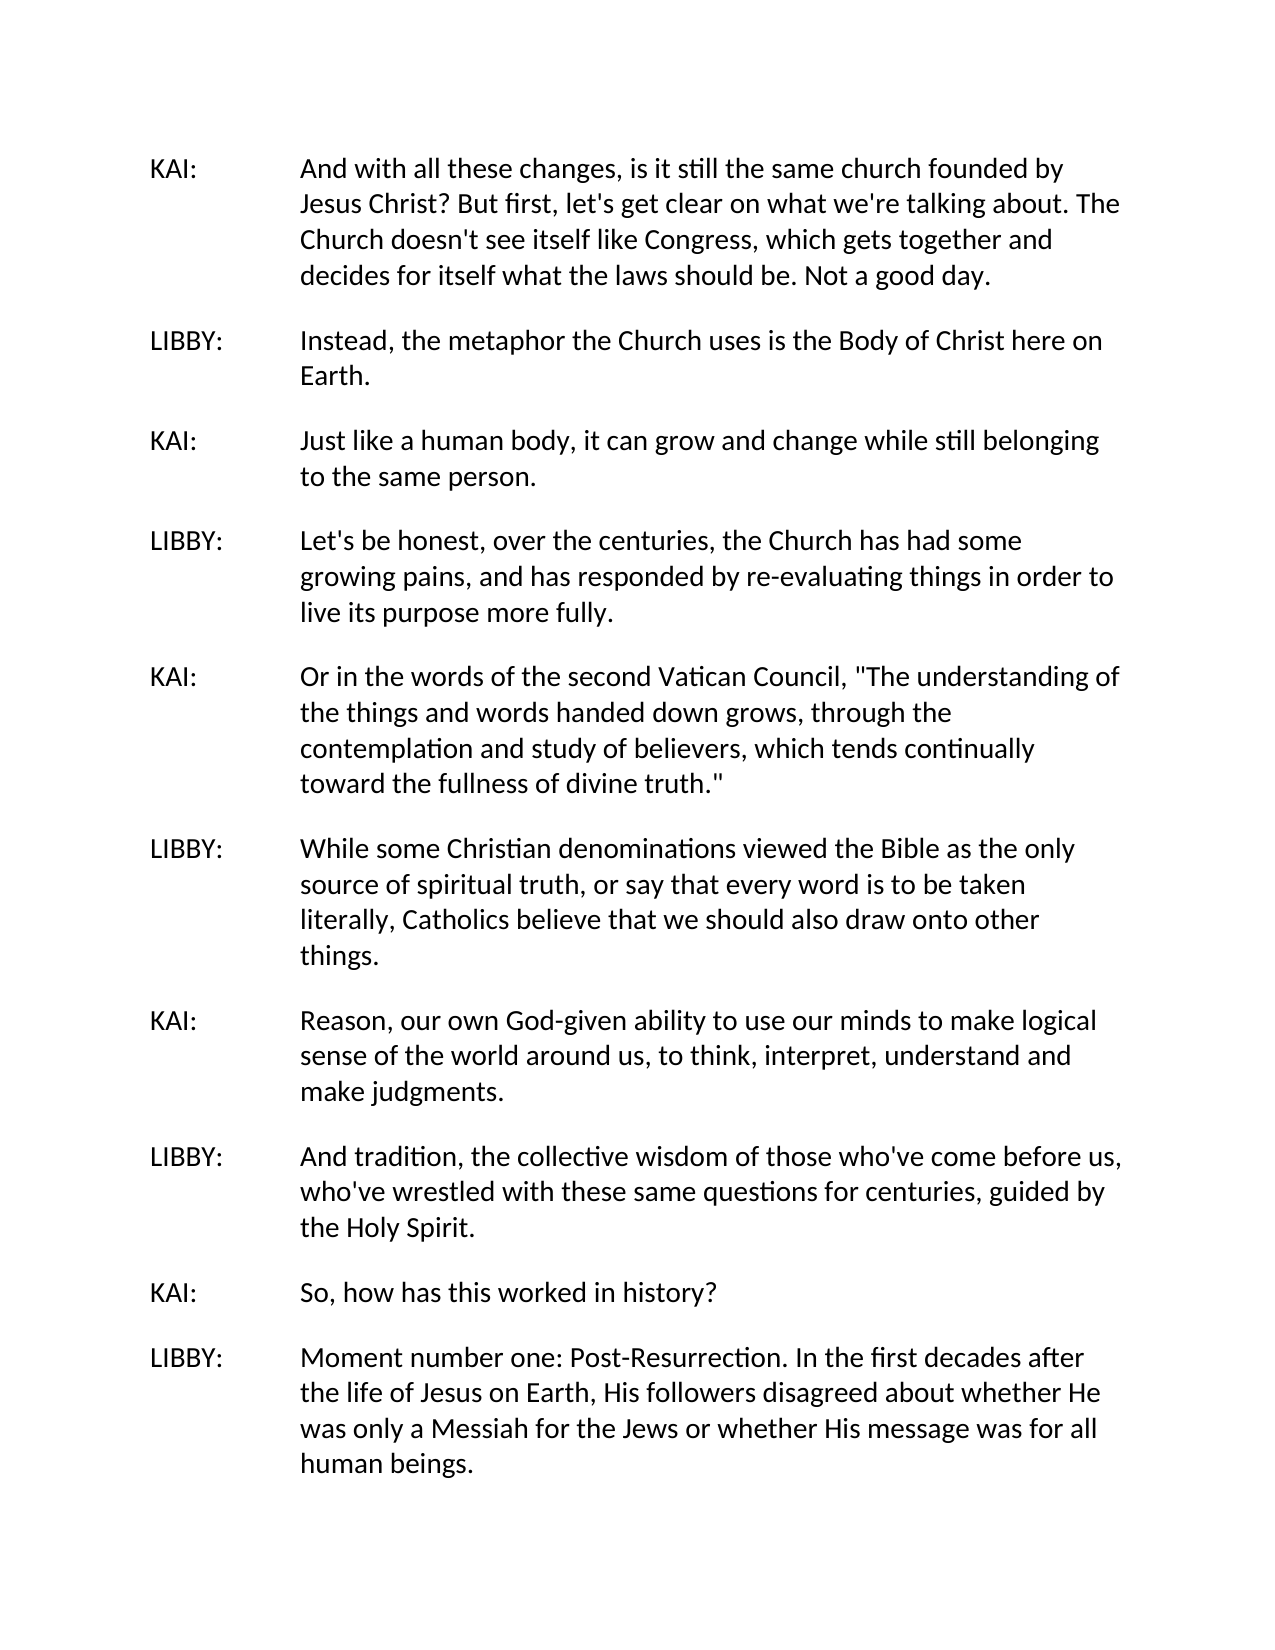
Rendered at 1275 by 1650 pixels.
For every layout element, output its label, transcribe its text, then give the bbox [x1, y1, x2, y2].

text KAI: So, how has this worked in history? [150, 1274, 1125, 1309]
text LIBBY: Instead, the metaphor the Church uses is the Body of Christ here on Earth. [150, 322, 1125, 393]
text LIBBY: Let's be honest, over the centuries, the Church has had some growing pains, and has responded by re-evaluating things in order to live its purpose more fully. [150, 522, 1125, 629]
text KAI: Reason, our own God-given ability to use our minds to make logical sense of the world around us, to think, interpret, understand and make judgments. [150, 1002, 1125, 1109]
text LIBBY: Moment number one: Post-Resurrection. In the first decades after the life of Jesus on Earth, His followers disagreed about whether He was only a Messiah for the Jews or whether His message was for all human beings. [150, 1339, 1125, 1481]
text KAI: Just like a human body, it can grow and change while still belonging to the same person. [150, 422, 1125, 493]
text LIBBY: And tradition, the collective wisdom of those who've come before us, who've wrestled with these same questions for centuries, guided by the Holy Spirit. [150, 1138, 1125, 1245]
text KAI: Or in the words of the second Vatican Council, "The understanding of the things and words handed down grows, through the contemplation and study of believers, which tends continually toward the fullness of divine truth." [150, 658, 1125, 801]
text LIBBY: While some Christian denominations viewed the Bible as the only source of spiritual truth, or say that every word is to be taken literally, Catholics believe that we should also draw onto other things. [150, 830, 1125, 973]
text KAI: And with all these changes, is it still the same church founded by Jesus Christ? But first, let's get clear on what we're talking about. The Church doesn't see itself like Congress, which gets together and decides for itself what the laws should be. Not a good day. [150, 150, 1125, 292]
